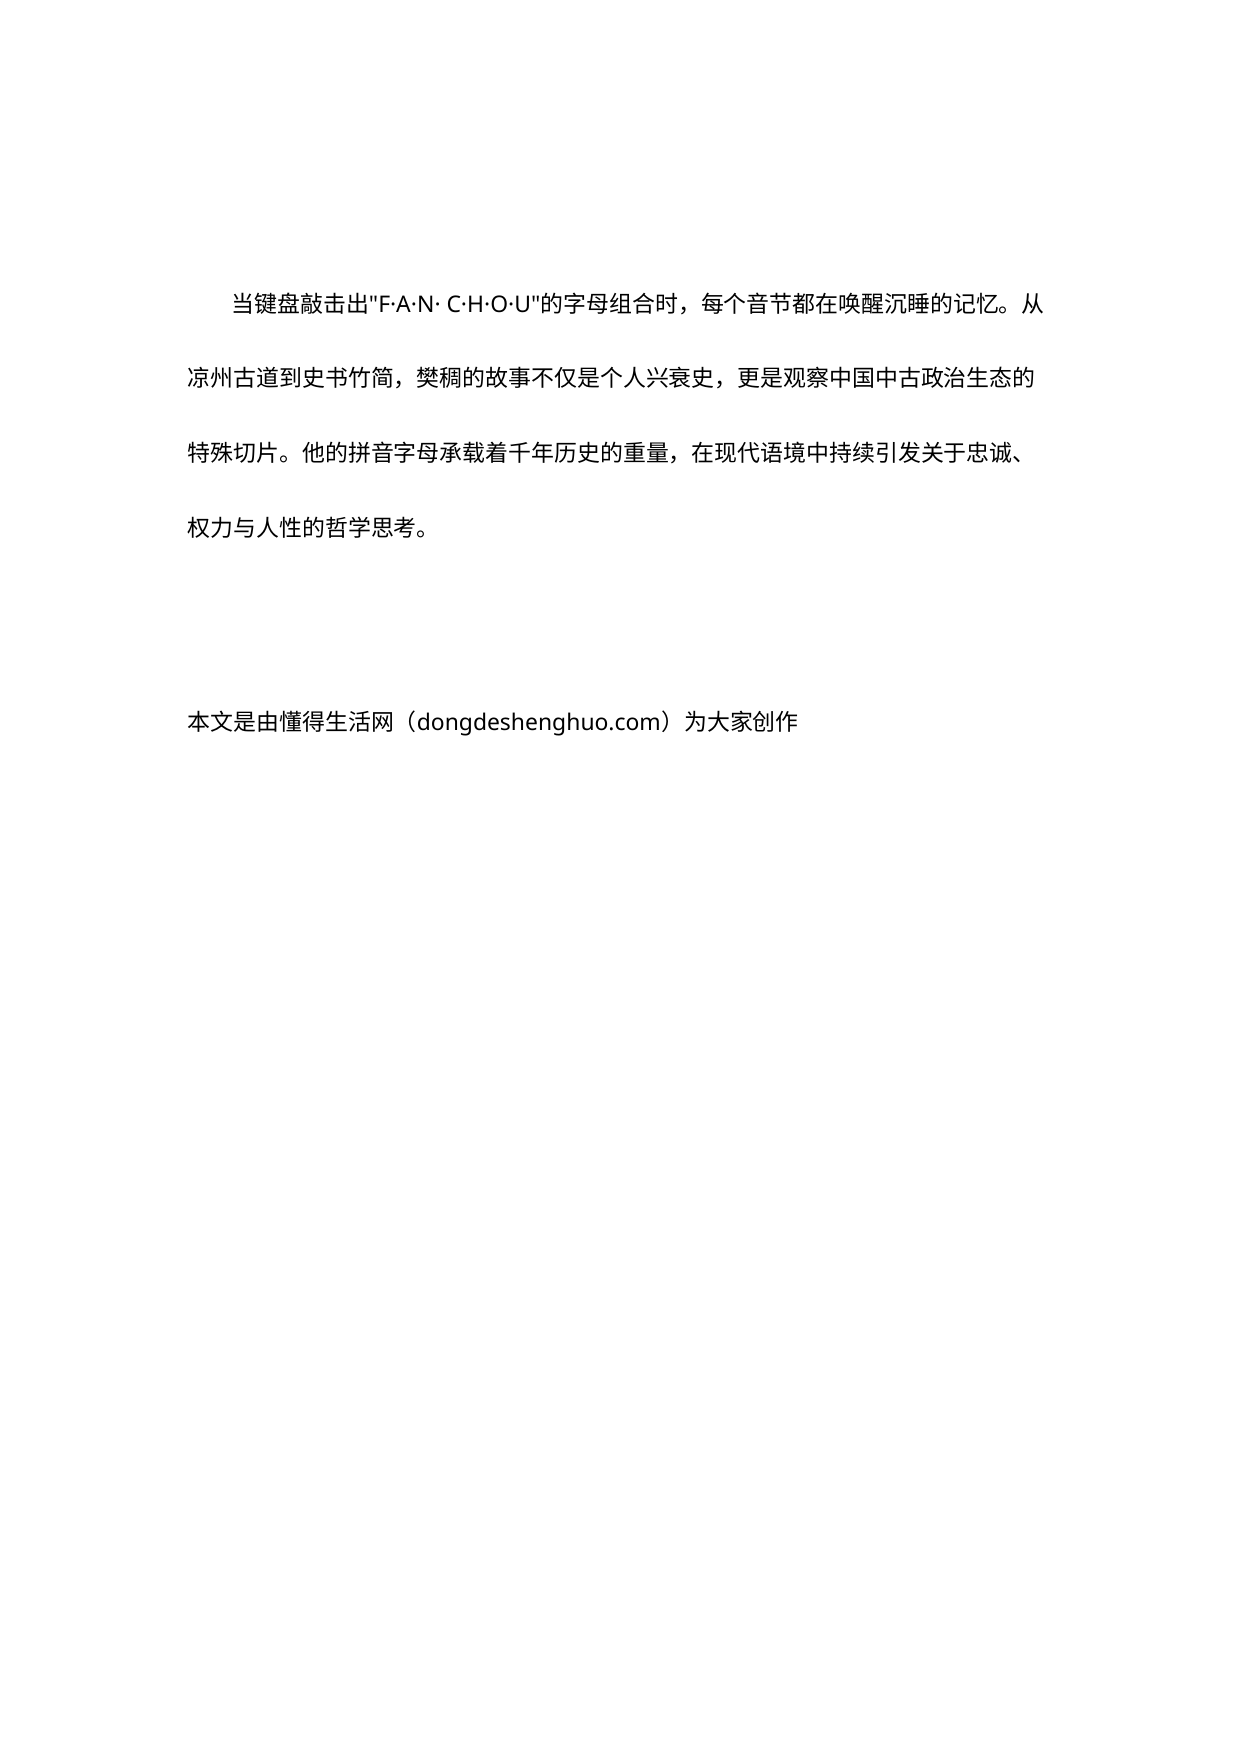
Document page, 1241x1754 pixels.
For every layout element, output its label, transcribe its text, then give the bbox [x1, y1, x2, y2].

text 本文是由懂得生活网（dongdeshenghuo.com）为大家创作 [187, 688, 1053, 753]
text 当键盘敲击出"F·A·N· C·H·O·U"的字母组合时，每个音节都在唤醒沉睡的记忆。从凉州古道到史书竹简，樊稠的故事不仅是个人兴衰史，更是观察中国中古政治生态的特殊切片。他的拼音字母承载着千年历史的重量，在现代语境中持续引发关于忠诚、权力与人性的哲学思考。 [187, 270, 1053, 559]
